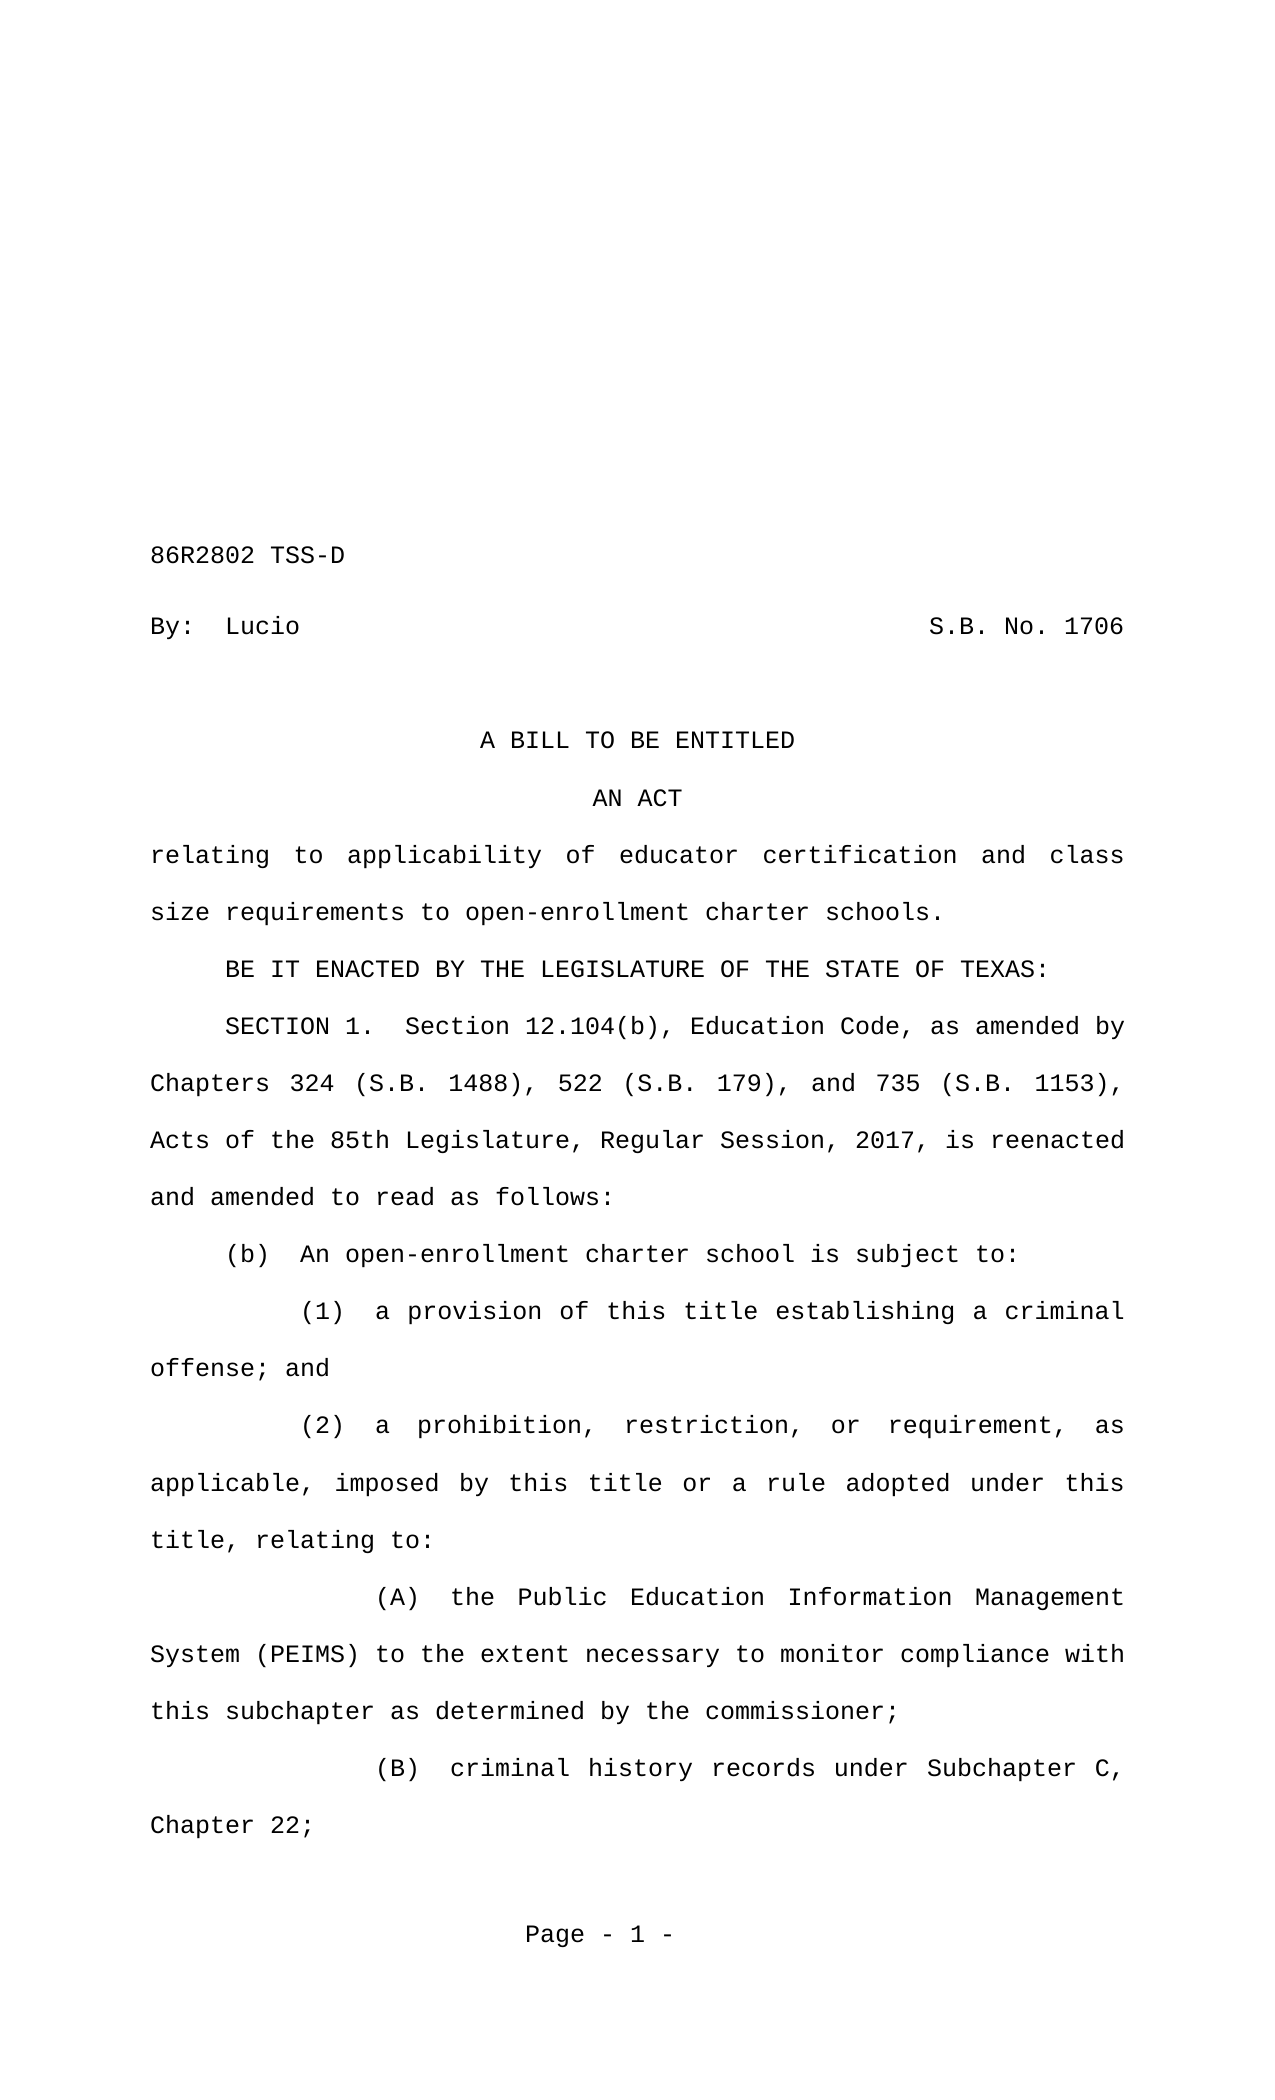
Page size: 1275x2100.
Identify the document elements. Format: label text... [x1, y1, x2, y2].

text 86R2802 TSS-D [150, 542, 1125, 571]
text (2) a prohibition, restriction, or requirement, as applicable, imposed by this title or a rule adopted under this title, relating to: [150, 1413, 1125, 1556]
text (1) a provision of this title establishing a criminal offense; and [150, 1299, 1125, 1384]
text (b) An open-enrollment charter school is subject to: [150, 1242, 1125, 1270]
text By: Lucio S.B. No. 1706 [150, 614, 1125, 642]
text (B) criminal history records under Subchapter C, Chapter 22; [150, 1755, 1125, 1841]
text BE IT ENACTED BY THE LEGISLATURE OF THE STATE OF TEXAS: [150, 956, 1125, 985]
text A BILL TO BE ENTITLED [150, 728, 1125, 756]
text AN ACT [150, 785, 1125, 813]
text SECTION 1. Section 12.104(b), Education Code, as amended by Chapters 324 (S.B. 1488), 522 (S.B. 179), and 735 (S.B. 1153), Acts of the 85th Legislature, Regular Session, 2017, is reenacted and amended to read as follows: [150, 1013, 1125, 1213]
text (A) the Public Education Information Management System (PEIMS) to the extent necessary to monitor compliance with this subchapter as determined by the commissioner; [150, 1584, 1125, 1727]
text relating to applicability of educator certification and class size requirements to open-enrollment charter schools. [150, 842, 1125, 928]
